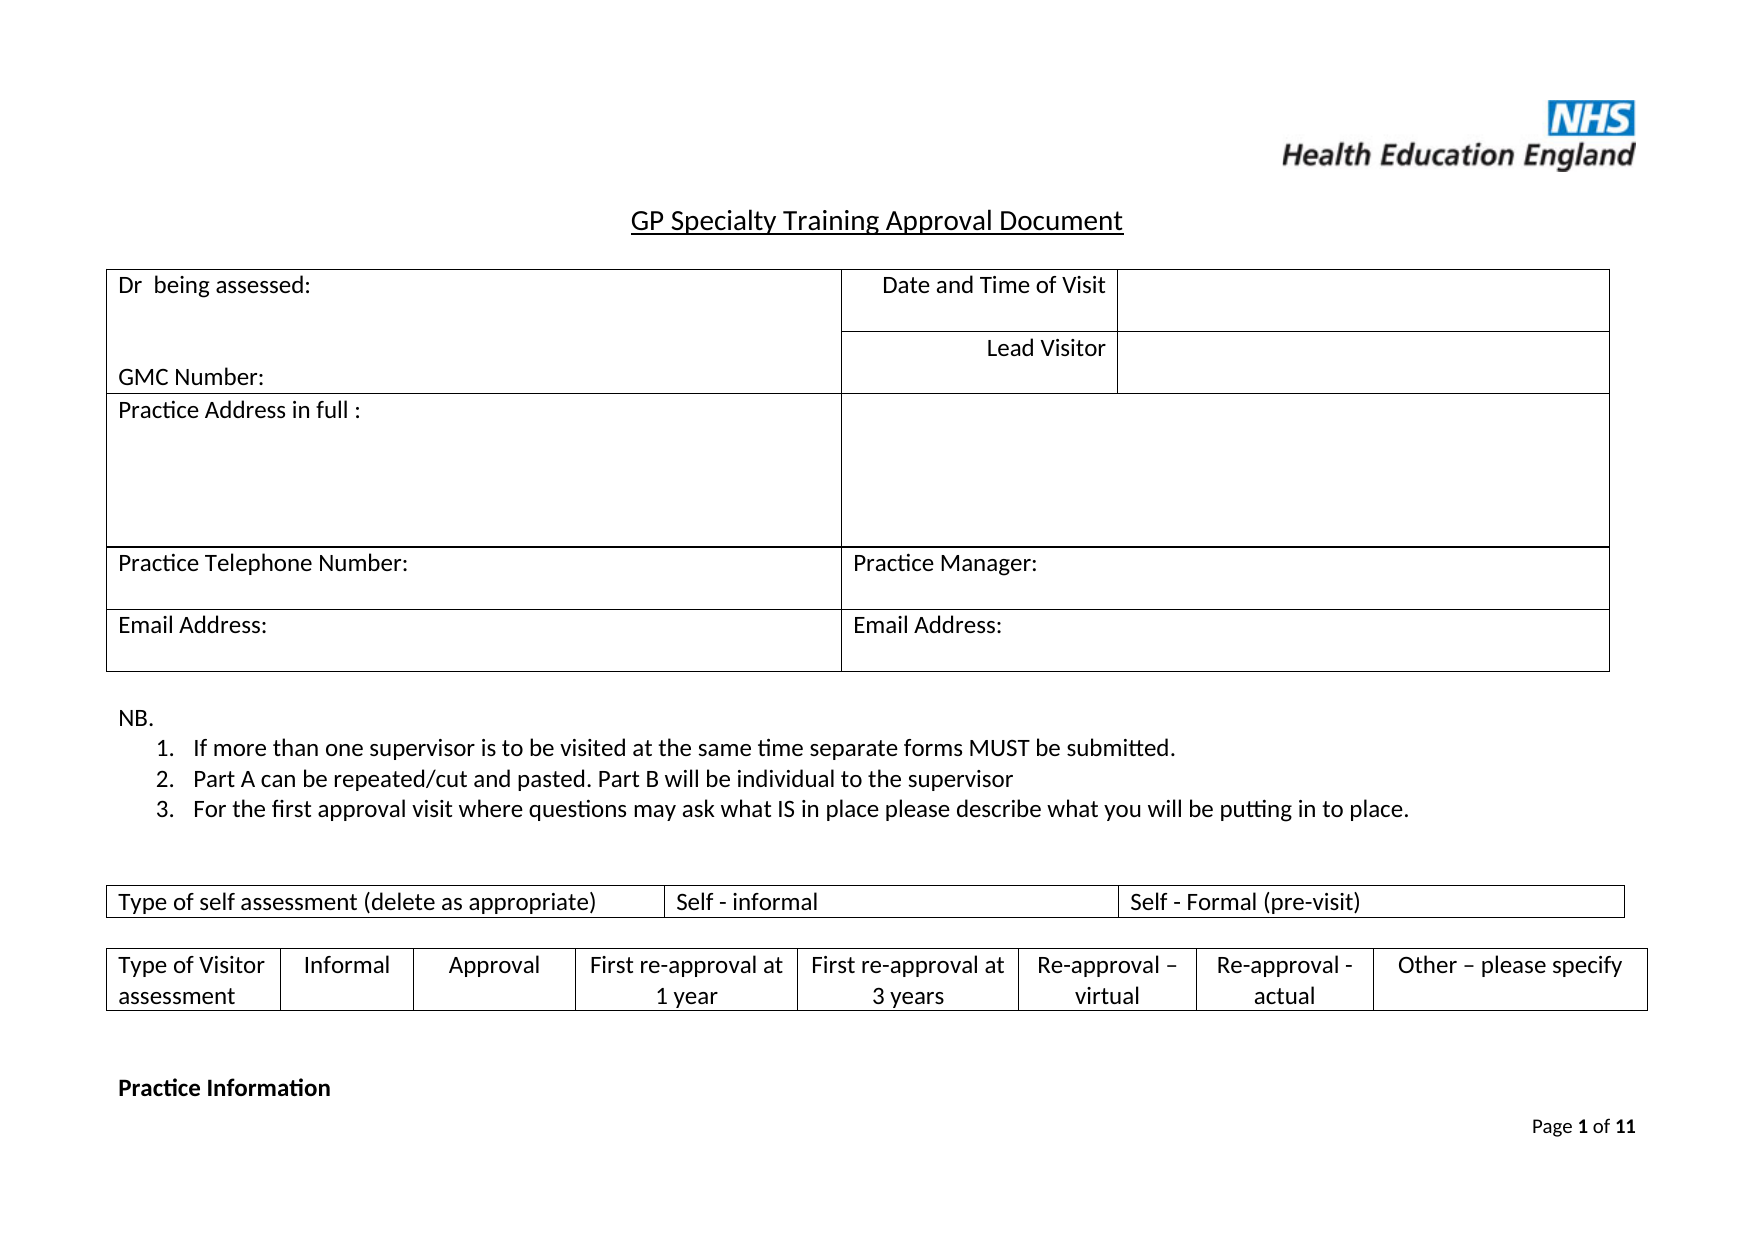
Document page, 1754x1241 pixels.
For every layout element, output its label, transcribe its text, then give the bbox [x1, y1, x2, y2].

table_header Date and Time of Visit [842, 270, 1117, 331]
table_header Self - informal [665, 886, 1118, 917]
list Part A can be repeated/cut and pasted. Part B will be individual to the supervisor [156, 763, 1636, 794]
table_cell [842, 394, 1609, 546]
table_header Re-approval - actual [1197, 949, 1373, 1010]
table_cell Lead Visitor [842, 332, 1117, 393]
table_header Informal [281, 949, 413, 1010]
list For the first approval visit where questions may ask what IS in place please describe what you will be putting in to place. [156, 794, 1636, 824]
table_cell [1118, 332, 1609, 393]
table_header Type of Visitor assessment [107, 949, 280, 1010]
table_header Type of self assessment (delete as appropriate) [107, 886, 664, 917]
table_cell Practice Telephone Number: [107, 548, 841, 608]
table_header Dr being assessed: GMC Number: [107, 270, 841, 393]
table_header First re-approval at 3 years [798, 949, 1018, 1010]
table_header Re-approval – virtual [1019, 949, 1196, 1010]
text NB. [118, 702, 1636, 733]
table_header Approval [414, 949, 575, 1010]
table_cell Practice Manager: [842, 548, 1609, 608]
table_header [1118, 270, 1609, 331]
table_header First re-approval at 1 year [576, 949, 797, 1010]
table_cell Email Address: [107, 610, 841, 671]
table_header Other – please specify [1374, 949, 1647, 1010]
picture [1282, 100, 1636, 172]
table_cell Practice Address in full : [107, 394, 841, 546]
table_cell Email Address: [842, 610, 1609, 671]
list If more than one supervisor is to be visited at the same time separate forms MUST be submitted. [156, 733, 1636, 763]
table_header Self - Formal (pre-visit) [1119, 886, 1624, 917]
text Practice Information [118, 1072, 1636, 1103]
text GP Specialty Training Approval Document [118, 202, 1636, 238]
